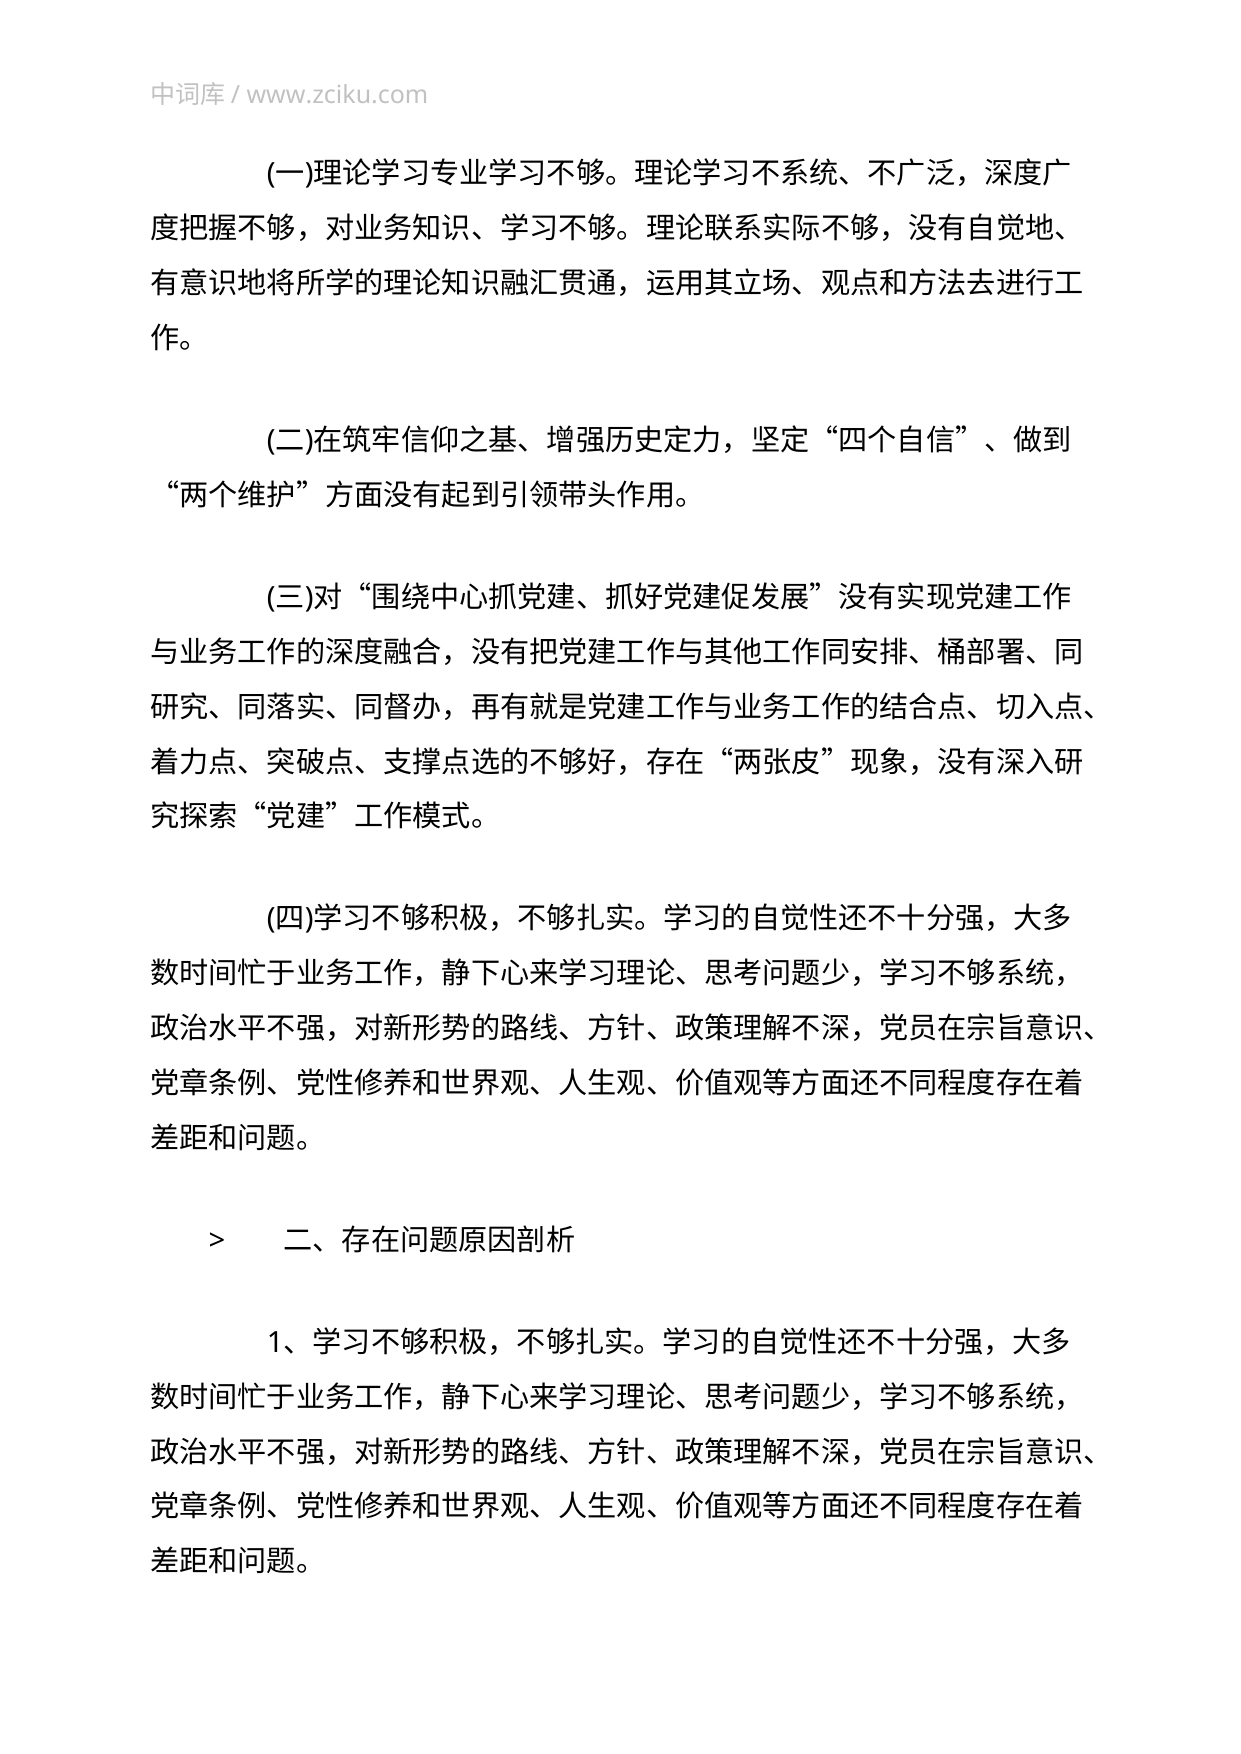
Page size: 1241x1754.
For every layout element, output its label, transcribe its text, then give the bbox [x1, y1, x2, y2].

text (四)学习不够积极，不够扎实。学习的自觉性还不十分强，大多数时间忙于业务工作，静下心来学习理论、思考问题少，学习不够系统，政治水平不强，对新形势的路线、方针、政策理解不深，党员在宗旨意识、党章条例、党性修养和世界观、人生观、价值观等方面还不同程度存在着差距和问题。 [150, 895, 1090, 1157]
text 1、学习不够积极，不够扎实。学习的自觉性还不十分强，大多数时间忙于业务工作，静下心来学习理论、思考问题少，学习不够系统，政治水平不强，对新形势的路线、方针、政策理解不深，党员在宗旨意识、党章条例、党性修养和世界观、人生观、价值观等方面还不同程度存在着差距和问题。 [150, 1318, 1090, 1580]
text (二)在筑牢信仰之基、增强历史定力，坚定“四个自信”、做到“两个维护”方面没有起到引领带头作用。 [150, 417, 1090, 514]
text > 二、存在问题原因剖析 [150, 1216, 1090, 1259]
text (一)理论学习专业学习不够。理论学习不系统、不广泛，深度广度把握不够，对业务知识、学习不够。理论联系实际不够，没有自觉地、有意识地将所学的理论知识融汇贯通，运用其立场、观点和方法去进行工作。 [150, 150, 1090, 357]
text (三)对“围绕中心抓党建、抓好党建促发展”没有实现党建工作与业务工作的深度融合，没有把党建工作与其他工作同安排、桶部署、同研究、同落实、同督办，再有就是党建工作与业务工作的结合点、切入点、着力点、突破点、支撑点选的不够好，存在“两张皮”现象，没有深入研究探索“党建”工作模式。 [150, 573, 1090, 835]
